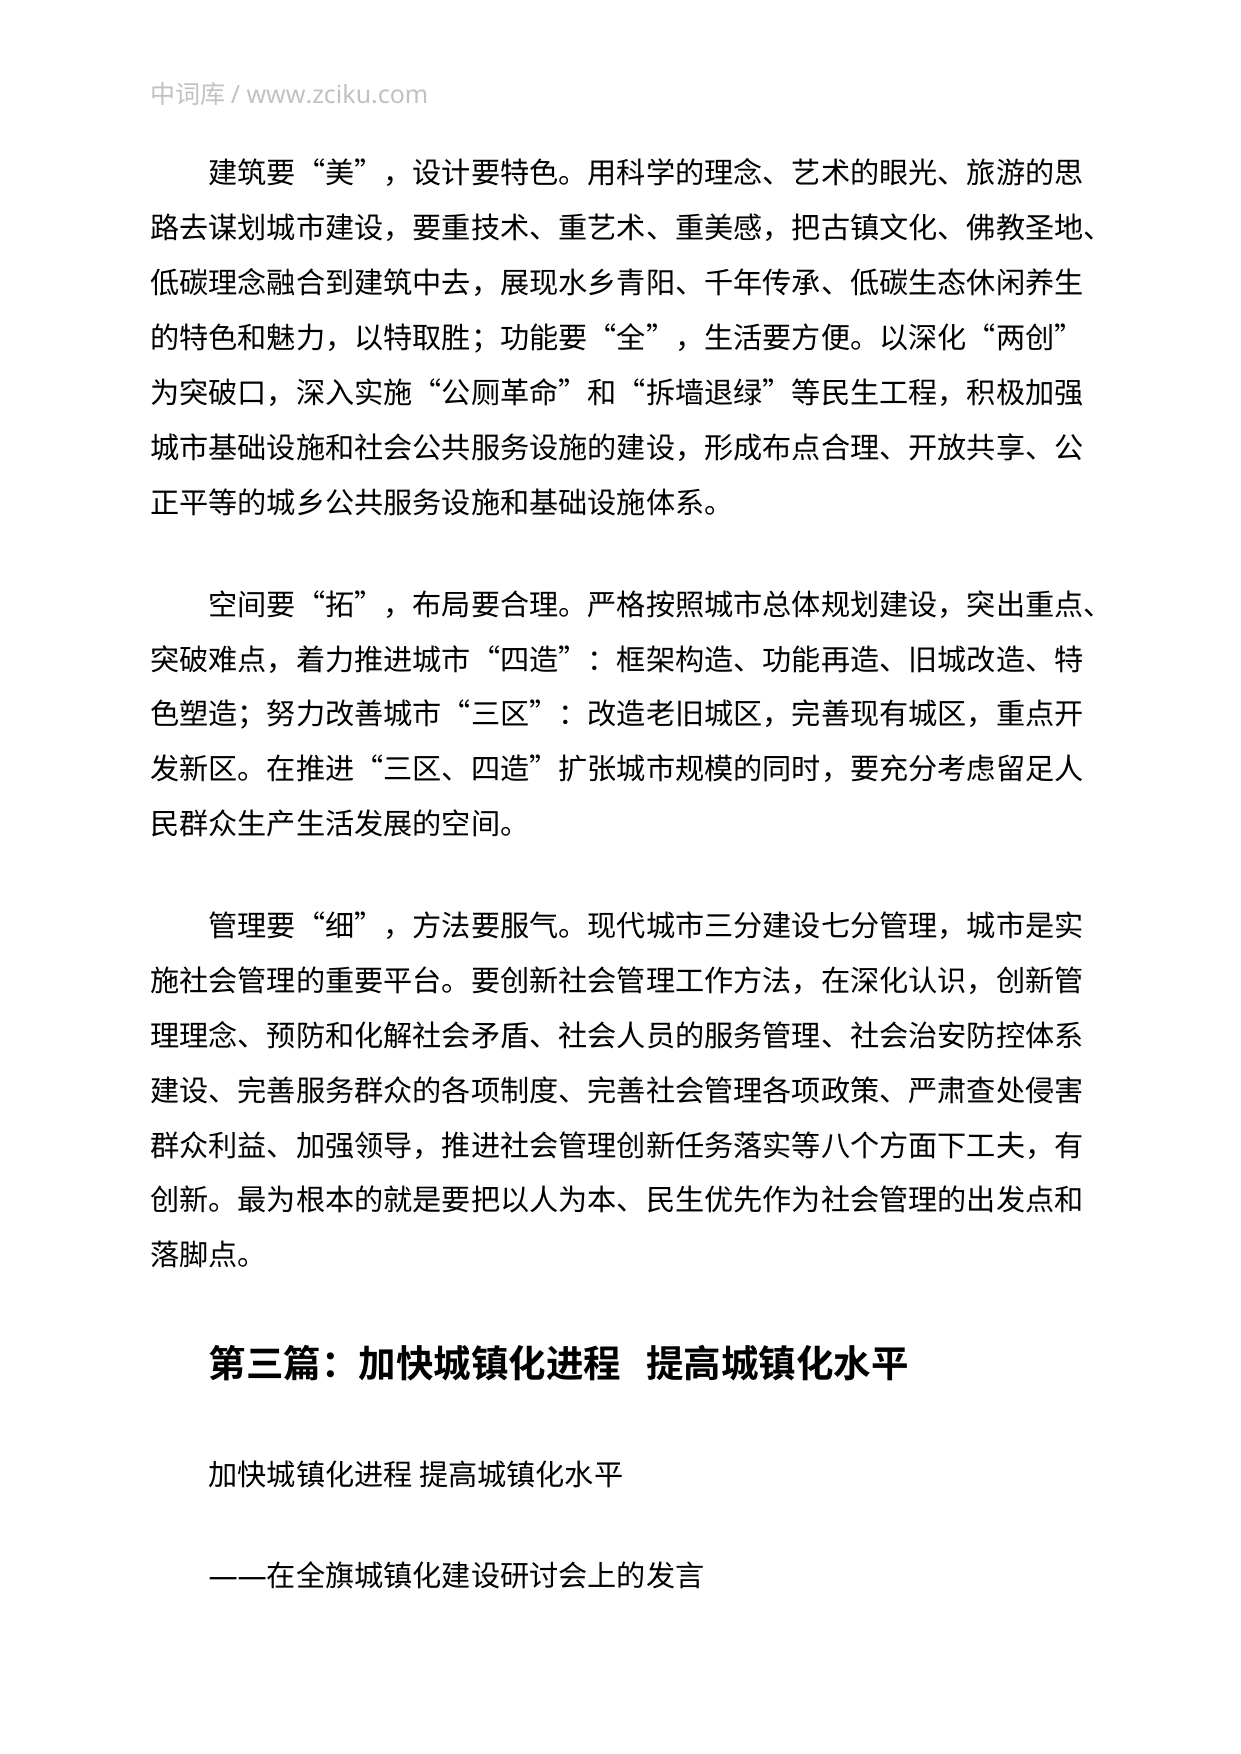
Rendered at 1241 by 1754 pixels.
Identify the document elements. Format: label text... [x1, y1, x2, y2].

text 管理要“细”，方法要服气。现代城市三分建设七分管理，城市是实施社会管理的重要平台。要创新社会管理工作方法，在深化认识，创新管理理念、预防和化解社会矛盾、社会人员的服务管理、社会治安防控体系建设、完善服务群众的各项制度、完善社会管理各项政策、严肃查处侵害群众利益、加强领导，推进社会管理创新任务落实等八个方面下工夫，有创新。最为根本的就是要把以人为本、民生优先作为社会管理的出发点和落脚点。 [150, 902, 1090, 1274]
text 建筑要“美”，设计要特色。用科学的理念、艺术的眼光、旅游的思路去谋划城市建设，要重技术、重艺术、重美感，把古镇文化、佛教圣地、低碳理念融合到建筑中去，展现水乡青阳、千年传承、低碳生态休闲养生的特色和魅力，以特取胜；功能要“全”，生活要方便。以深化“两创”为突破口，深入实施“公厕革命”和“拆墙退绿”等民生工程，积极加强城市基础设施和社会公共服务设施的建设，形成布点合理、开放共享、公正平等的城乡公共服务设施和基础设施体系。 [150, 150, 1090, 522]
text 第三篇：加快城镇化进程 提高城镇化水平 [150, 1334, 1090, 1388]
text 空间要“拓”，布局要合理。严格按照城市总体规划建设，突出重点、突破难点，着力推进城市“四造”：框架构造、功能再造、旧城改造、特色塑造；努力改善城市“三区”：改造老旧城区，完善现有城区，重点开发新区。在推进“三区、四造”扩张城市规模的同时，要充分考虑留足人民群众生产生活发展的空间。 [150, 581, 1090, 843]
text ——在全旗城镇化建设研讨会上的发言 [150, 1553, 1090, 1595]
text 加快城镇化进程 提高城镇化水平 [150, 1451, 1090, 1493]
